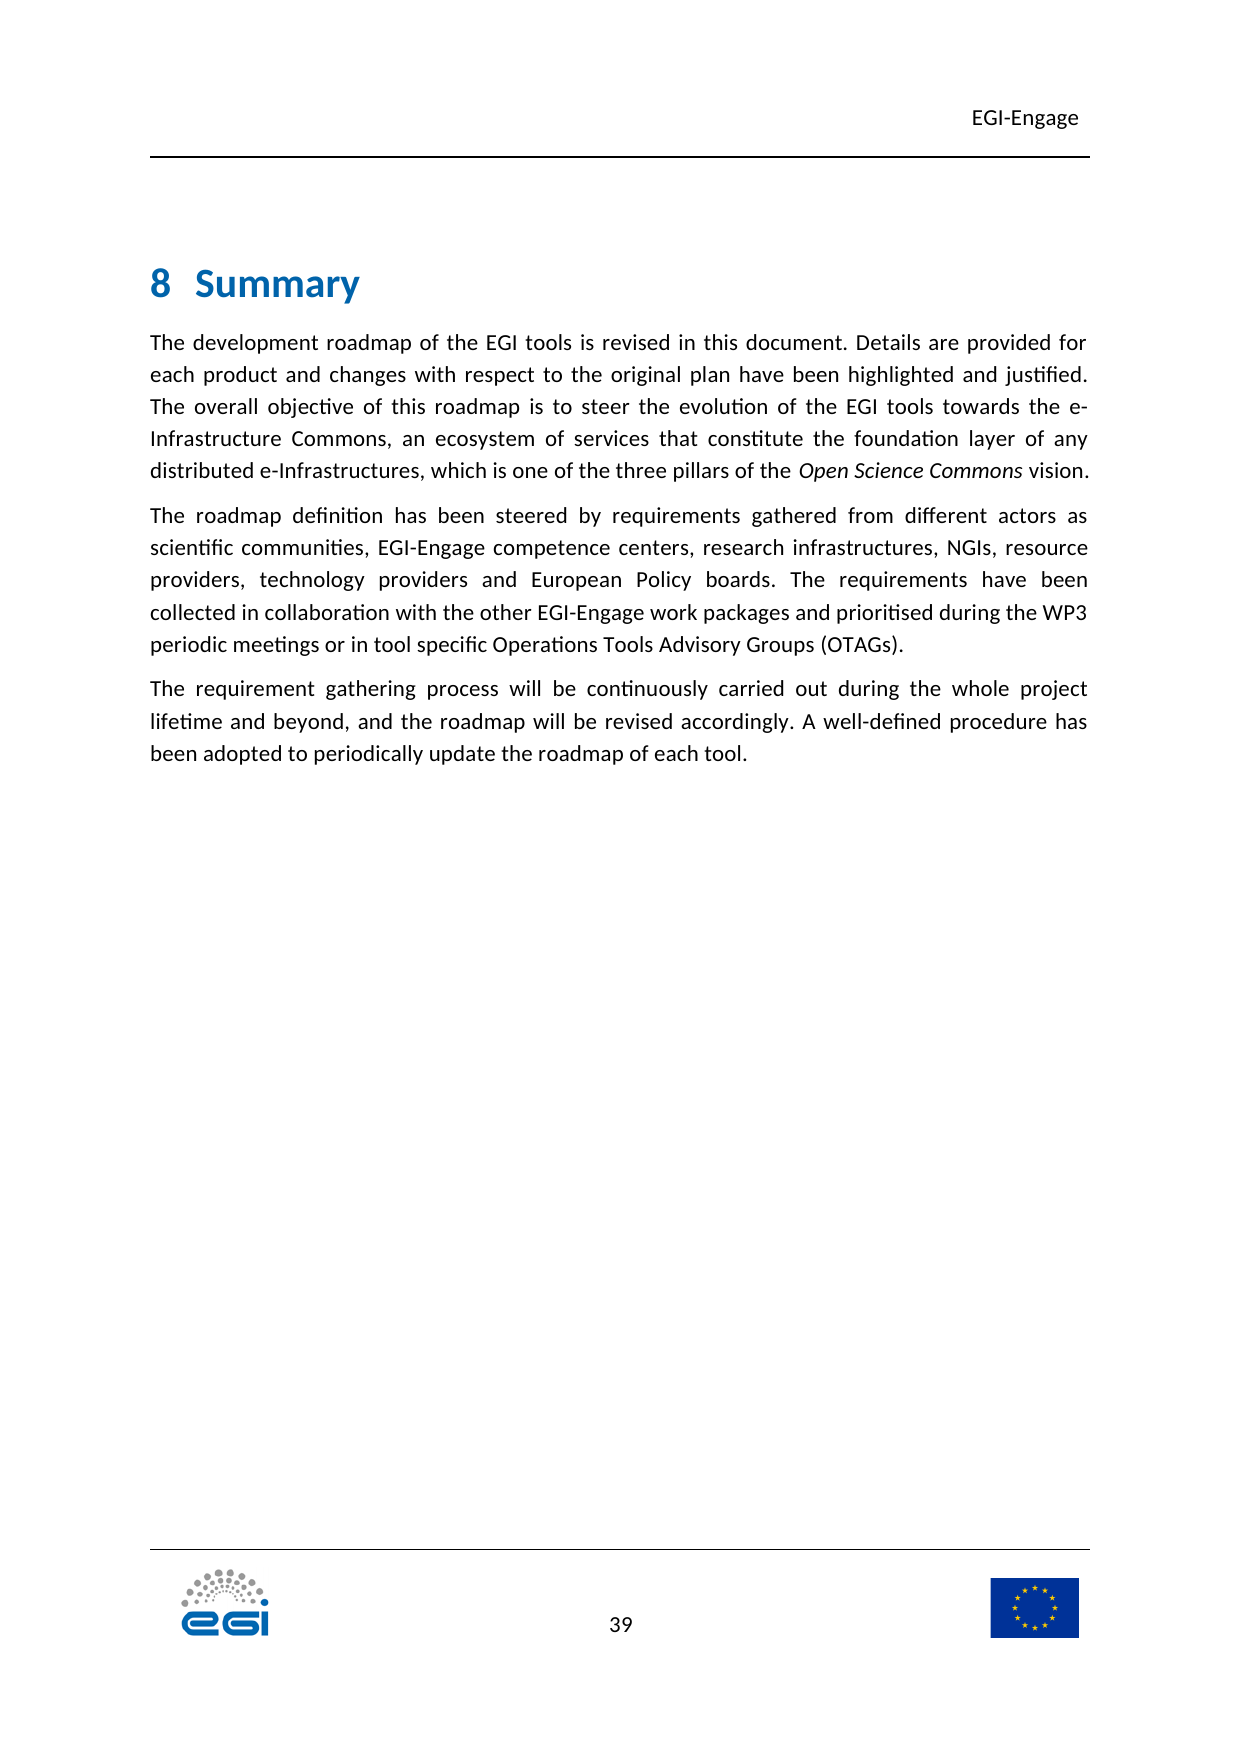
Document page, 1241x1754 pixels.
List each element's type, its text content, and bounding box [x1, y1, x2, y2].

picture [161, 1567, 287, 1638]
text The roadmap definition has been steered by requirements gathered from different actors as scientific communities, EGI-Engage competence centers, research infrastructures, NGIs, resource providers, technology providers and European Policy boards. The requirements have been collected in collaboration with the other EGI-Engage work packages and prioritised during the WP3 periodic meetings or in tool specific Operations Tools Advisory Groups (OTAGs). [150, 501, 1090, 658]
picture [990, 1578, 1079, 1638]
text The development roadmap of the EGI tools is revised in this document. Details are provided for each product and changes with respect to the original plan have been highlighted and justified. The overall objective of this roadmap is to steer the evolution of the EGI tools towards the e-Infrastructure Commons, an ecosystem of services that constitute the foundation layer of any distributed e-Infrastructures, which is one of the three pillars of the Open Science Commons vision. [150, 328, 1090, 484]
text The requirement gathering process will be continuously carried out during the whole project lifetime and beyond, and the roadmap will be revised accordingly. A well-defined procedure has been adopted to periodically update the roadmap of each tool. [150, 674, 1090, 767]
subtitle Summary [150, 257, 1090, 308]
